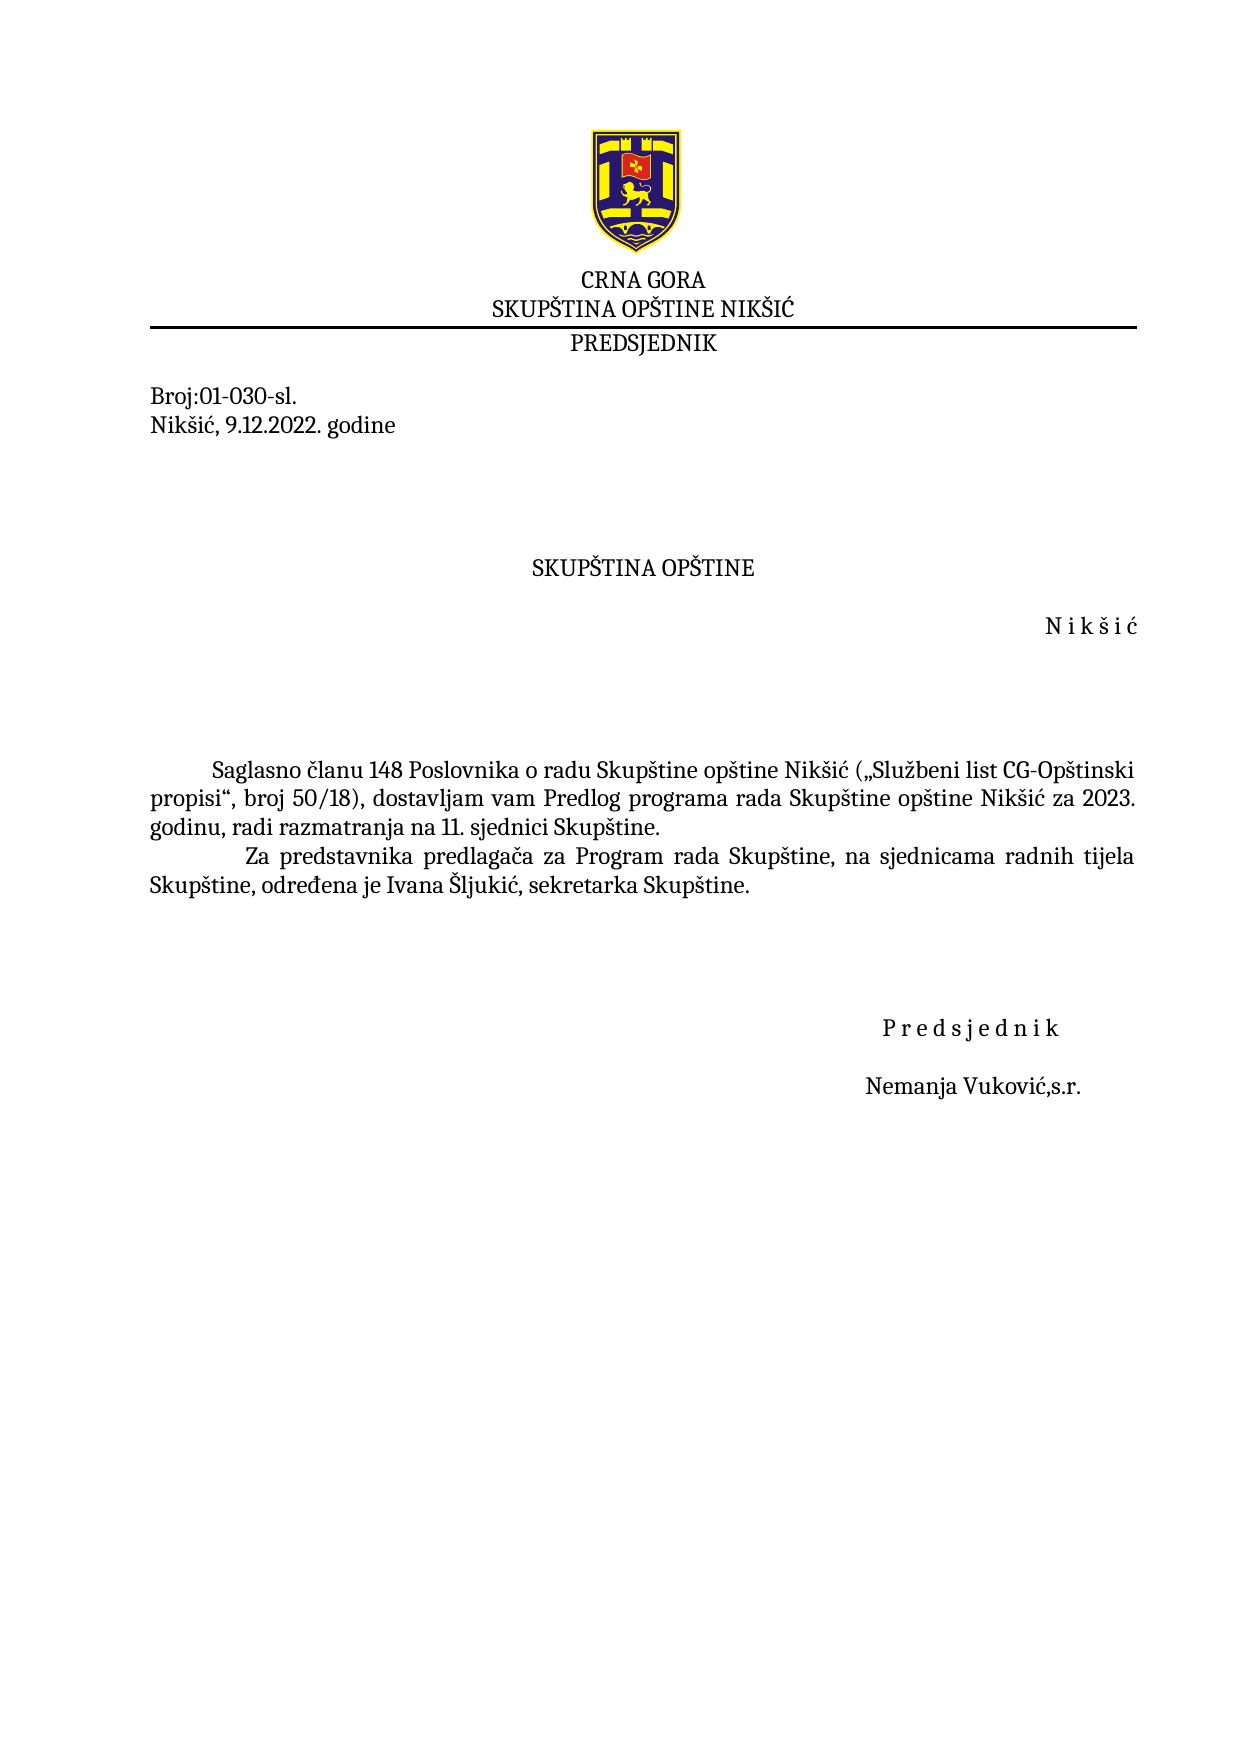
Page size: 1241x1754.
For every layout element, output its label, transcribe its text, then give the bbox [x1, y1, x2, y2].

text P r e d s j e d n i k [150, 1014, 1137, 1043]
text PREDSJEDNIK [150, 329, 1137, 358]
text SKUPŠTINA OPŠTINE [150, 554, 1137, 583]
text Za predstavnika predlagača za Program rada Skupštine, na sjednicama radnih tijela Skupštine, određena je Ivana Šljukić, sekretarka Skupštine. [150, 842, 1137, 899]
text N i k š i ć [150, 612, 1137, 641]
text Broj:01-030-sl. [150, 382, 1137, 411]
text SKUPŠTINA OPŠTINE NIKŠIĆ [150, 295, 1137, 326]
text Saglasno članu 148 Poslovnika o radu Skupštine opštine Nikšić („Službeni list CG-Opštinski propisi“, broj 50/18), dostavljam vam Predlog programa rada Skupštine opštine Nikšić za 2023. godinu, radi razmatranja na 11. sjednici Skupštine. [150, 756, 1137, 842]
text Nikšić, 9.12.2022. godine [150, 411, 1137, 439]
text CRNA GORA [150, 266, 1137, 295]
text Nemanja Vuković,s.r. [150, 1072, 1137, 1101]
